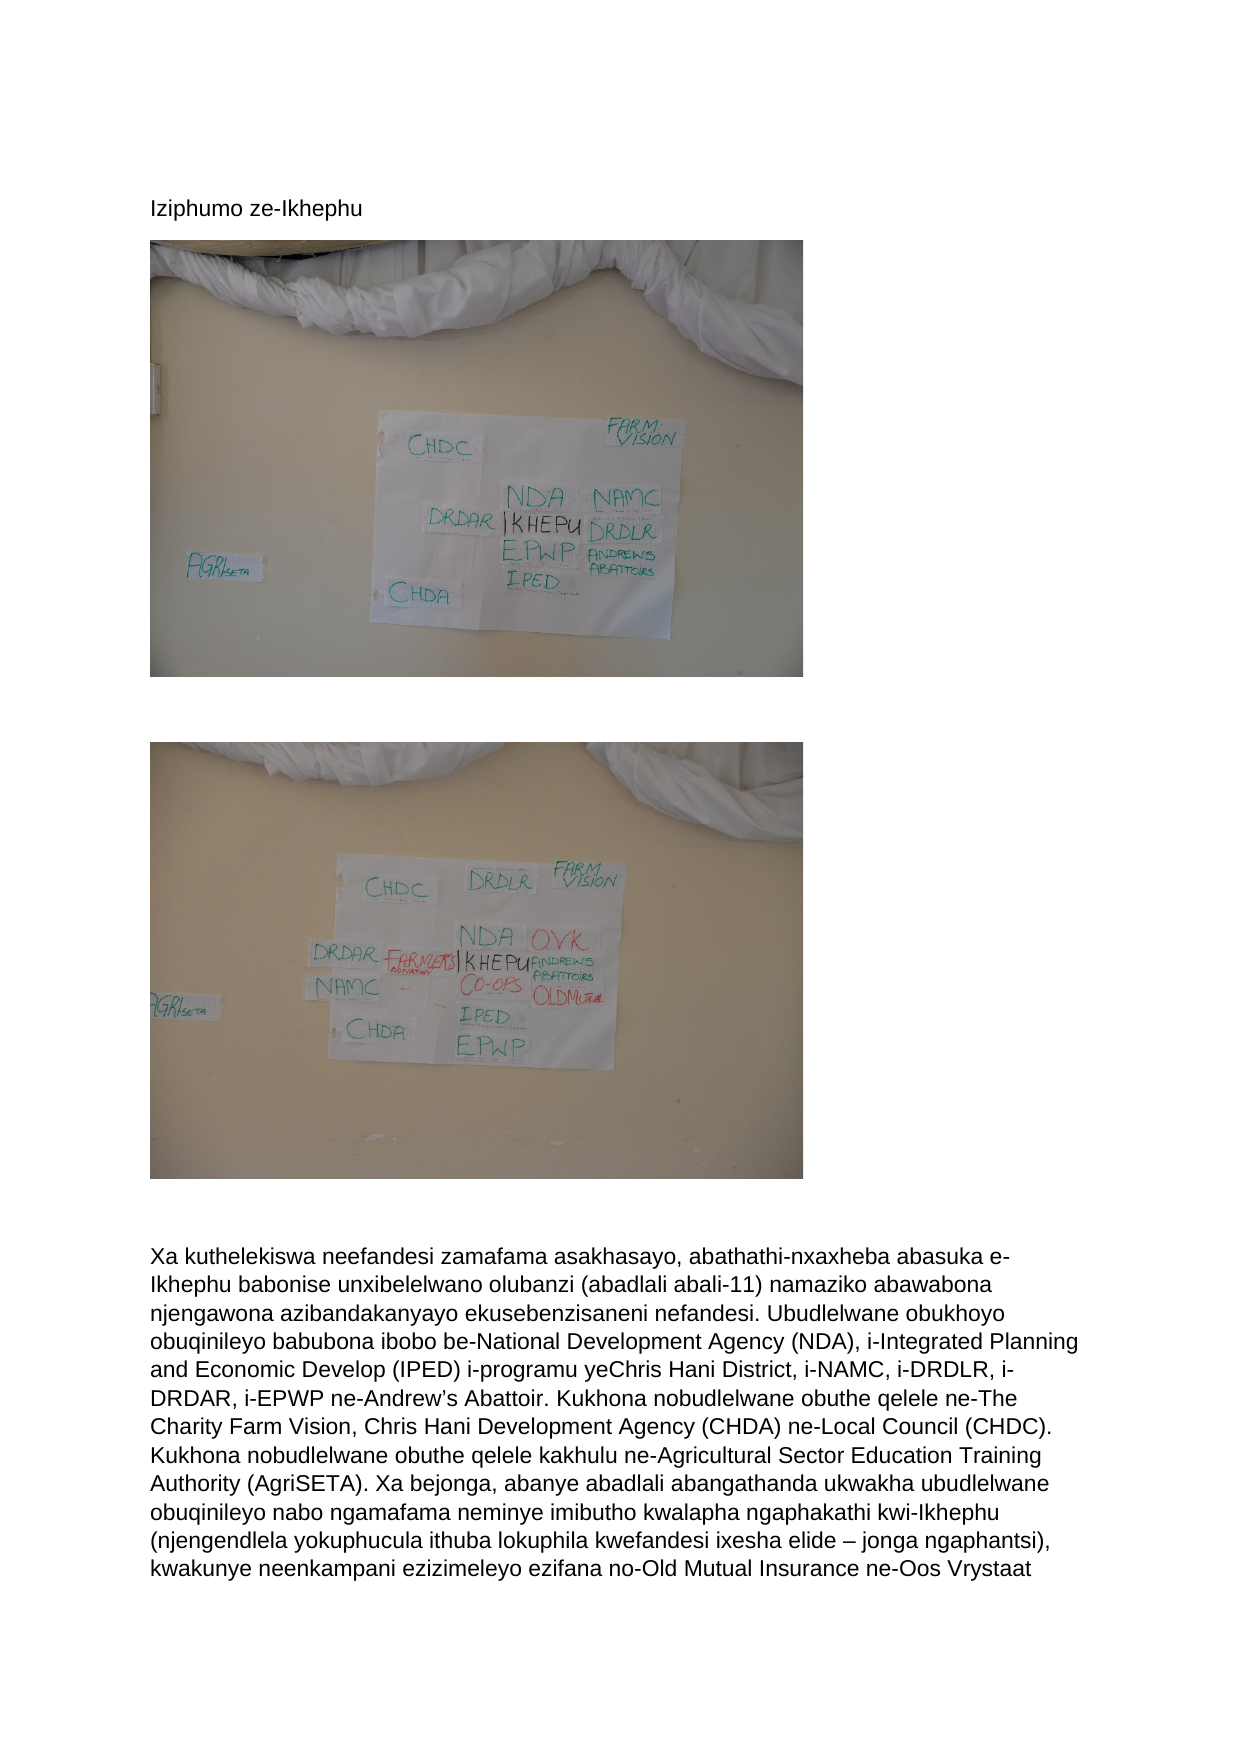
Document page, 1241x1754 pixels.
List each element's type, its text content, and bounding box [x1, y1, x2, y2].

picture [150, 240, 804, 677]
text Iziphumo ze-Ikhephu [150, 195, 1090, 221]
picture [150, 742, 804, 1179]
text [150, 1243, 1090, 1582]
